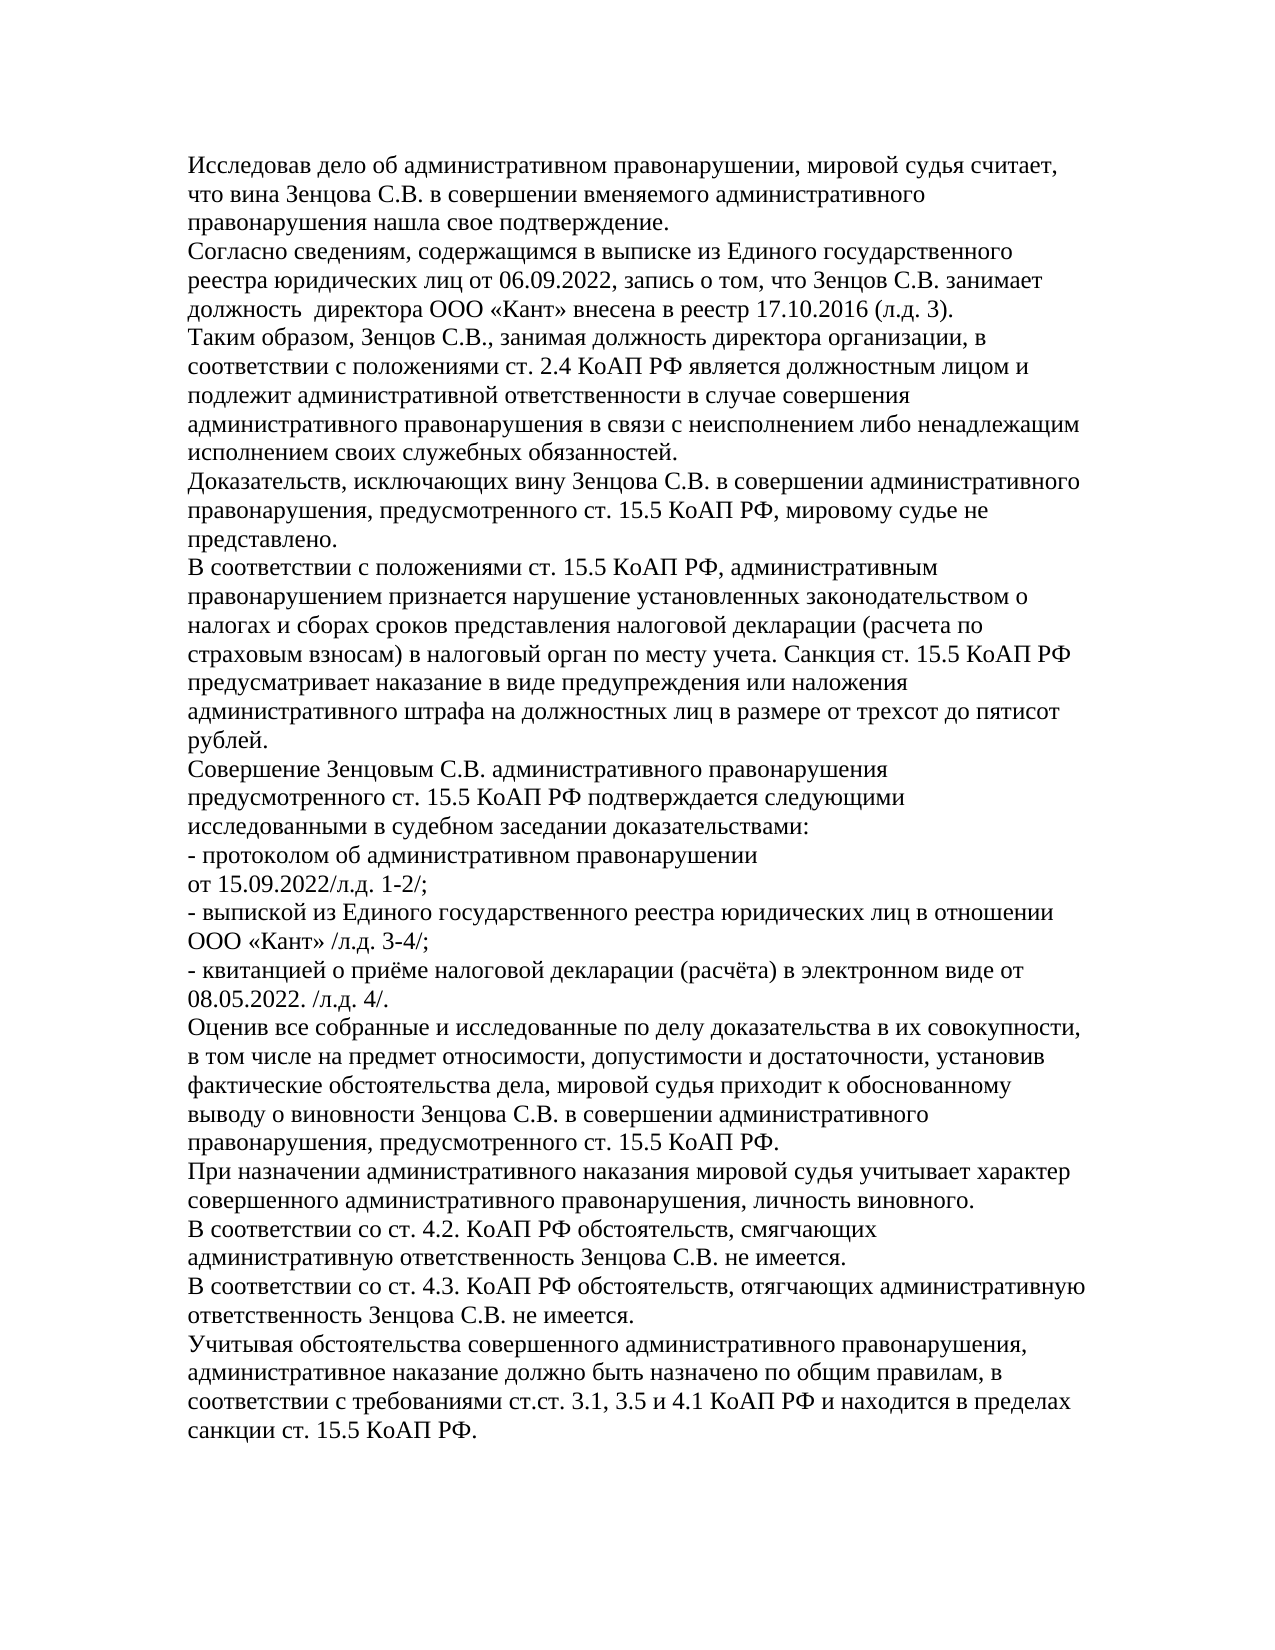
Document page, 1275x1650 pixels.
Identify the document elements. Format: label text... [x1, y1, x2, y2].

text В соответствии со ст. 4.3. КоАП РФ обстоятельств, отягчающих административную ответственность Зенцова С.В. не имеется. [187, 1271, 1087, 1329]
text - квитанцией о приёме налоговой декларации (расчёта) в электронном виде от 08.05.2022. /л.д. 4/. [187, 955, 1087, 1012]
text В соответствии со ст. 4.2. КоАП РФ обстоятельств, смягчающих административную ответственность Зенцова С.В. не имеется. [187, 1214, 1087, 1271]
text При назначении административного наказания мировой судья учитывает характер совершенного административного правонарушения, личность виновного. [187, 1156, 1087, 1214]
text Оценив все собранные и исследованные по делу доказательства в их совокупности, в том числе на предмет относимости, допустимости и достаточности, установив фактические обстоятельства дела, мировой судья приходит к обоснованному выводу о виновности Зенцова С.В. в совершении административного правонарушения, предусмотренного ст. 15.5 КоАП РФ. [187, 1012, 1087, 1156]
text Исследовав дело об административном правонарушении, мировой судья считает, что вина Зенцова С.В. в совершении вменяемого административного правонарушения нашла свое подтверждение. [187, 150, 1087, 236]
text В соответствии с положениями ст. 15.5 КоАП РФ, административным правонарушением признается нарушение установленных законодательством о налогах и сборах сроков представления налоговой декларации (расчета по страховым взносам) в налоговый орган по месту учета. Санкция ст. 15.5 КоАП РФ предусматривает наказание в виде предупреждения или наложения административного штрафа на должностных лиц в размере от трехсот до пятисот рублей. [187, 552, 1087, 754]
text - выпиской из Единого государственного реестра юридических лиц в отношении ООО «Кант» /л.д. 3-4/; [187, 897, 1087, 955]
text Совершение Зенцовым С.В. административного правонарушения предусмотренного ст. 15.5 КоАП РФ подтверждается следующими исследованными в судебном заседании доказательствами: [187, 754, 1087, 840]
text Учитывая обстоятельства совершенного административного правонарушения, административное наказание должно быть назначено по общим правилам, в соответствии с требованиями ст.ст. 3.1, 3.5 и 4.1 КоАП РФ и находится в пределах санкции ст. 15.5 КоАП РФ. [187, 1329, 1087, 1444]
text от 15.09.2022/л.д. 1-2/; [187, 869, 1087, 897]
text Доказательств, исключающих вину Зенцова С.В. в совершении административного правонарушения, предусмотренного ст. 15.5 КоАП РФ, мировому судье не представлено. [187, 466, 1087, 552]
text Таким образом, Зенцов С.В., занимая должность директора организации, в соответствии с положениями ст. 2.4 КоАП РФ является должностным лицом и подлежит административной ответственности в случае совершения административного правонарушения в связи с неисполнением либо ненадлежащим исполнением своих служебных обязанностей. [187, 322, 1087, 466]
text - протоколом об административном правонарушении [187, 840, 1087, 869]
text Согласно сведениям, содержащимся в выписке из Единого государственного реестра юридических лиц от 06.09.2022, запись о том, что Зенцов С.В. занимает должность директора ООО «Кант» внесена в реестр 17.10.2016 (л.д. 3). [187, 236, 1087, 322]
